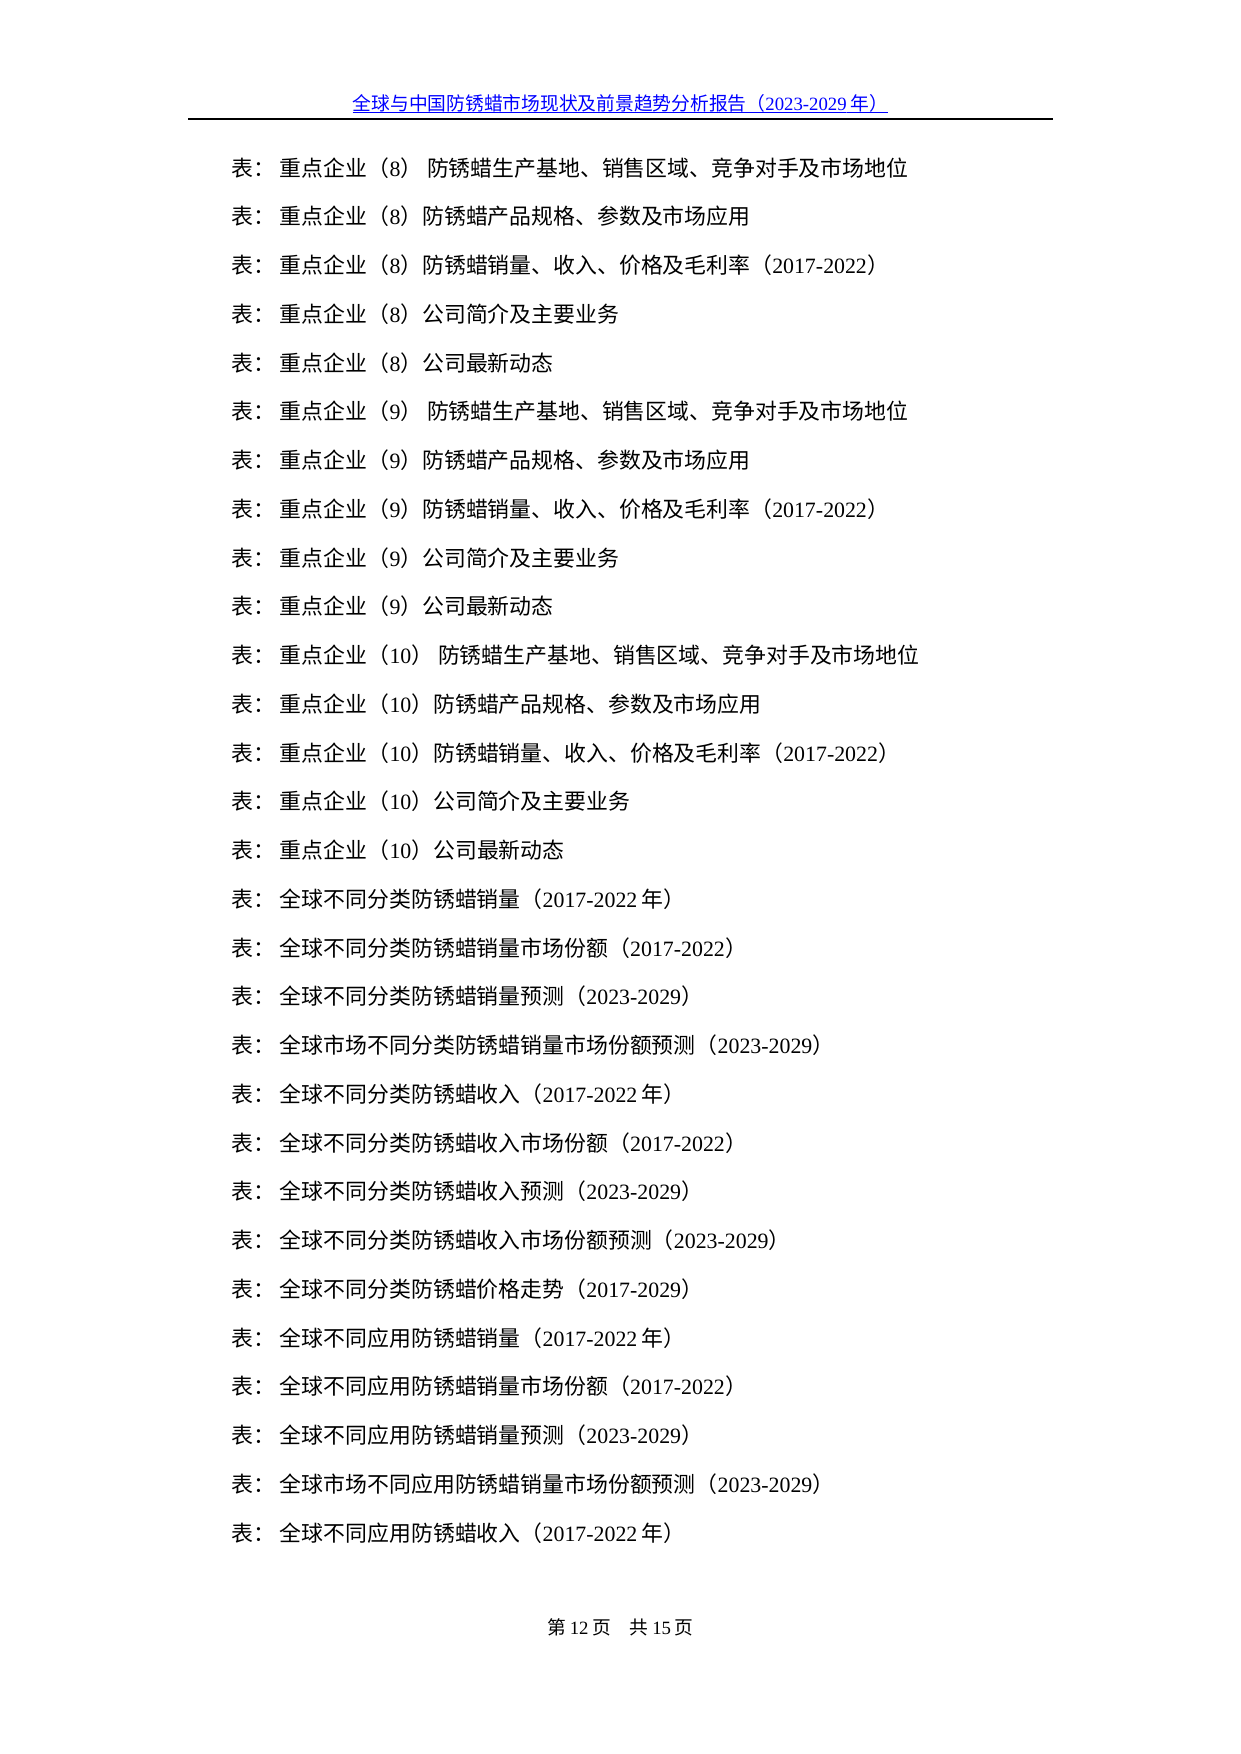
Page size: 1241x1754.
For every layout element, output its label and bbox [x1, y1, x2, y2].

text [187, 150, 1053, 1548]
